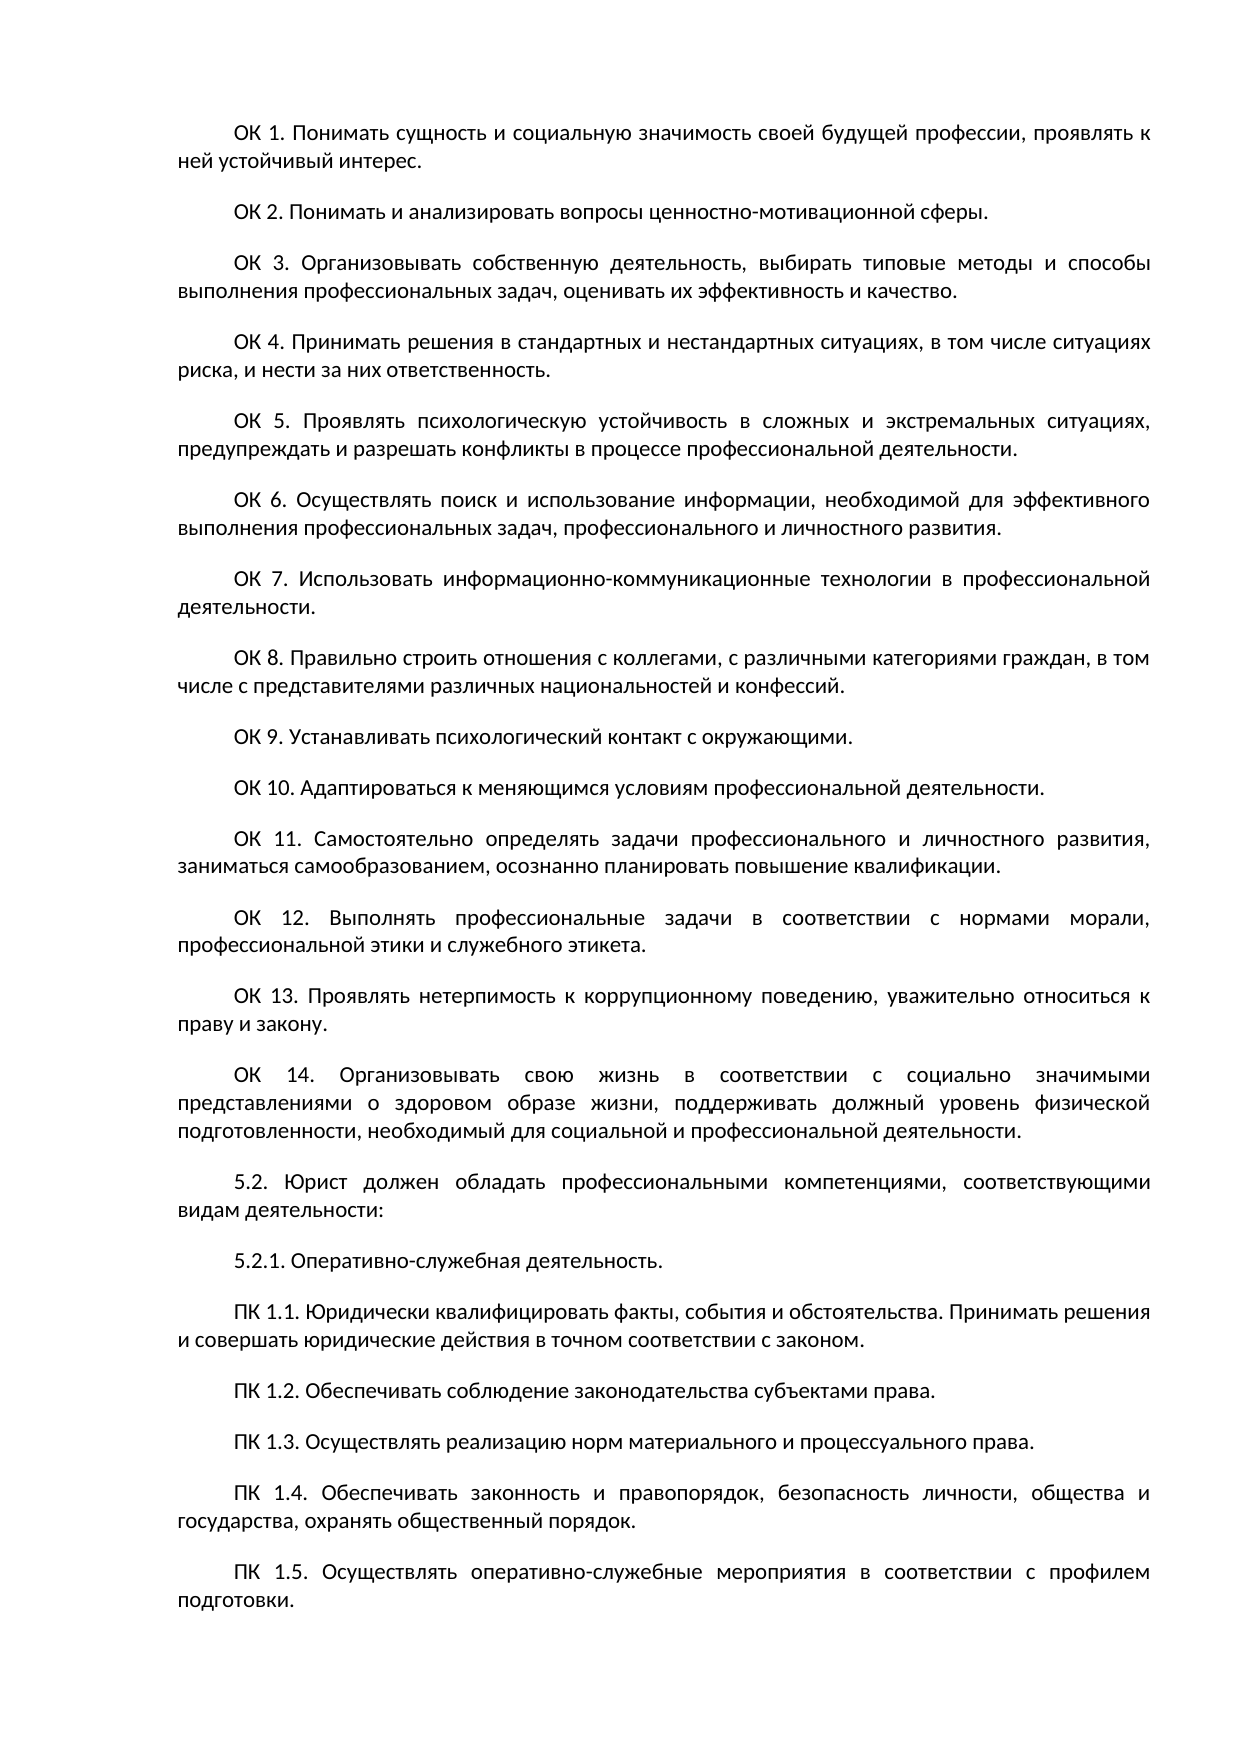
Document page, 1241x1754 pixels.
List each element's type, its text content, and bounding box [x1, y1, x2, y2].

text ОК 11. Самостоятельно определять задачи профессионального и личностного развития, заниматься самообразованием, осознанно планировать повышение квалификации. [177, 824, 1152, 880]
text ОК 12. Выполнять профессиональные задачи в соответствии с нормами морали, профессиональной этики и служебного этикета. [177, 903, 1152, 959]
text ОК 10. Адаптироваться к меняющимся условиям профессиональной деятельности. [177, 773, 1152, 801]
text ОК 14. Организовывать свою жизнь в соответствии с социально значимыми представлениями о здоровом образе жизни, поддерживать должный уровень физической подготовленности, необходимый для социальной и профессиональной деятельности. [177, 1061, 1152, 1144]
text ОК 1. Понимать сущность и социальную значимость своей будущей профессии, проявлять к ней устойчивый интерес. [177, 118, 1152, 174]
text ОК 8. Правильно строить отношения с коллегами, с различными категориями граждан, в том числе с представителями различных национальностей и конфессий. [177, 643, 1152, 699]
text ОК 7. Использовать информационно-коммуникационные технологии в профессиональной деятельности. [177, 564, 1152, 620]
text ОК 4. Принимать решения в стандартных и нестандартных ситуациях, в том числе ситуациях риска, и нести за них ответственность. [177, 327, 1152, 383]
text ПК 1.5. Осуществлять оперативно-служебные мероприятия в соответствии с профилем подготовки. [177, 1557, 1152, 1613]
text ПК 1.4. Обеспечивать законность и правопорядок, безопасность личности, общества и государства, охранять общественный порядок. [177, 1478, 1152, 1534]
text ПК 1.3. Осуществлять реализацию норм материального и процессуального права. [177, 1427, 1152, 1455]
text ОК 9. Устанавливать психологический контакт с окружающими. [177, 722, 1152, 750]
text 5.2. Юрист должен обладать профессиональными компетенциями, соответствующими видам деятельности: [177, 1167, 1152, 1223]
text 5.2.1. Оперативно-служебная деятельность. [177, 1246, 1152, 1274]
text ОК 5. Проявлять психологическую устойчивость в сложных и экстремальных ситуациях, предупреждать и разрешать конфликты в процессе профессиональной деятельности. [177, 406, 1152, 462]
text ОК 6. Осуществлять поиск и использование информации, необходимой для эффективного выполнения профессиональных задач, профессионального и личностного развития. [177, 485, 1152, 541]
text ОК 13. Проявлять нетерпимость к коррупционному поведению, уважительно относиться к праву и закону. [177, 982, 1152, 1038]
text ОК 3. Организовывать собственную деятельность, выбирать типовые методы и способы выполнения профессиональных задач, оценивать их эффективность и качество. [177, 248, 1152, 304]
text ОК 2. Понимать и анализировать вопросы ценностно-мотивационной сферы. [177, 197, 1152, 225]
text ПК 1.2. Обеспечивать соблюдение законодательства субъектами права. [177, 1376, 1152, 1404]
text ПК 1.1. Юридически квалифицировать факты, события и обстоятельства. Принимать решения и совершать юридические действия в точном соответствии с законом. [177, 1297, 1152, 1353]
